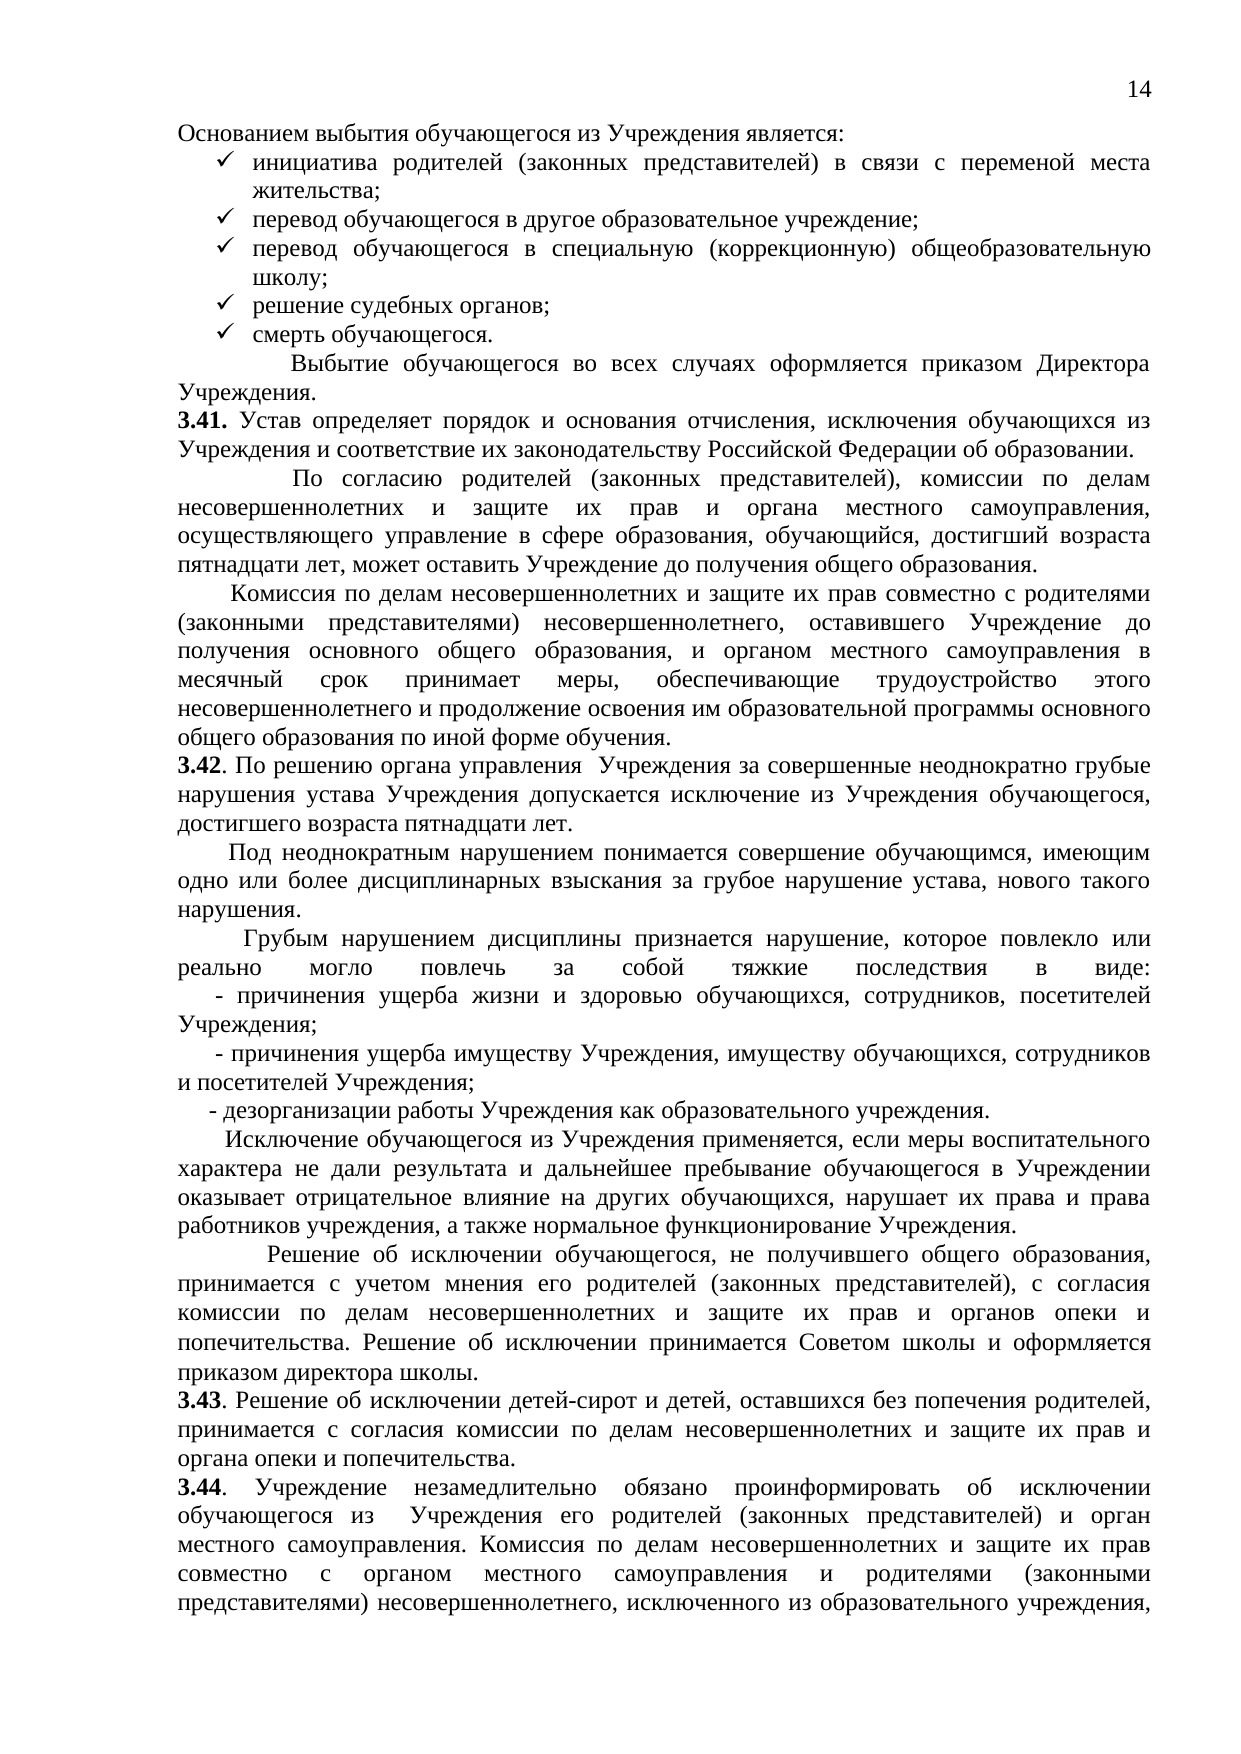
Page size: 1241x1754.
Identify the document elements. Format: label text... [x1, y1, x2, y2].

list смерть обучающегося. [215, 319, 1152, 348]
text - дезорганизации работы Учреждения как образовательного учреждения. [177, 1096, 1152, 1124]
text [177, 118, 1152, 147]
list перевод обучающегося в специальную (коррекционную) общеобразовательную школу; [215, 233, 1152, 291]
text Исключение обучающегося из Учреждения применяется, если меры воспитательного характера не дали результата и дальнейшее пребывание обучающегося в Учреждении оказывает отрицательное влияние на других обучающихся, нарушает их права и права работников учреждения, а также нормальное функционирование Учреждения. [177, 1124, 1152, 1239]
text 3.43. Решение об исключении детей-сирот и детей, оставшихся без попечения родителей, принимается с согласия комиссии по делам несовершеннолетних и защите их прав и органа опеки и попечительства. [177, 1386, 1152, 1472]
text Выбытие обучающегося во всех случаях оформляется приказом Директора Учреждения. [177, 348, 1152, 406]
text По согласию родителей (законных представителей), комиссии по делам несовершеннолетних и защите их прав и органа местного самоуправления, осуществляющего управление в сфере образования, обучающийся, достигший возраста пятнадцати лет, может оставить Учреждение до получения общего образования. [177, 463, 1152, 578]
list инициатива родителей (законных представителей) в связи с переменой места жительства; [215, 147, 1152, 204]
text Под неоднократным нарушением понимается совершение обучающимся, имеющим одно или более дисциплинарных взыскания за грубое нарушение устава, нового такого нарушения. [177, 837, 1152, 923]
text Комиссия по делам несовершеннолетних и защите их прав совместно с родителями (законными представителями) несовершеннолетнего, оставившего Учреждение до получения основного общего образования, и органом местного самоуправления в месячный срок принимает меры, обеспечивающие трудоустройство этого несовершеннолетнего и продолжение освоения им образовательной программы основного общего образования по иной форме обучения. [177, 578, 1152, 751]
text Решение об исключении обучающегося, не получившего общего образования, принимается с учетом мнения его родителей (законных представителей), с согласия комиссии по делам несовершеннолетних и защите их прав и органов опеки и попечительства. Решение об исключении принимается Советом школы и оформляется приказом директора школы. [177, 1239, 1152, 1386]
list решение судебных органов; [215, 291, 1152, 319]
text Грубым нарушением дисциплины признается нарушение, которое повлекло или реально могло повлечь за собой тяжкие последствия в виде: - причинения ущерба жизни и здоровью обучающихся, сотрудников, посетителей Учреждения; - причинения ущерба имуществу Учреждения, имуществу обучающихся, сотрудников и посетителей Учреждения; [177, 923, 1152, 1096]
text 3.41. Устав определяет порядок и основания отчисления, исключения обучающихся из Учреждения и соответствие их законодательству Российской Федерации об образовании. [177, 406, 1152, 463]
text 3.42. По решению органа управления Учреждения за совершенные неоднократно грубые нарушения устава Учреждения допускается исключение из Учреждения обучающегося, достигшего возраста пятнадцати лет. [177, 751, 1152, 837]
list перевод обучающегося в другое образовательное учреждение; [215, 204, 1152, 233]
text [177, 1472, 1152, 1616]
